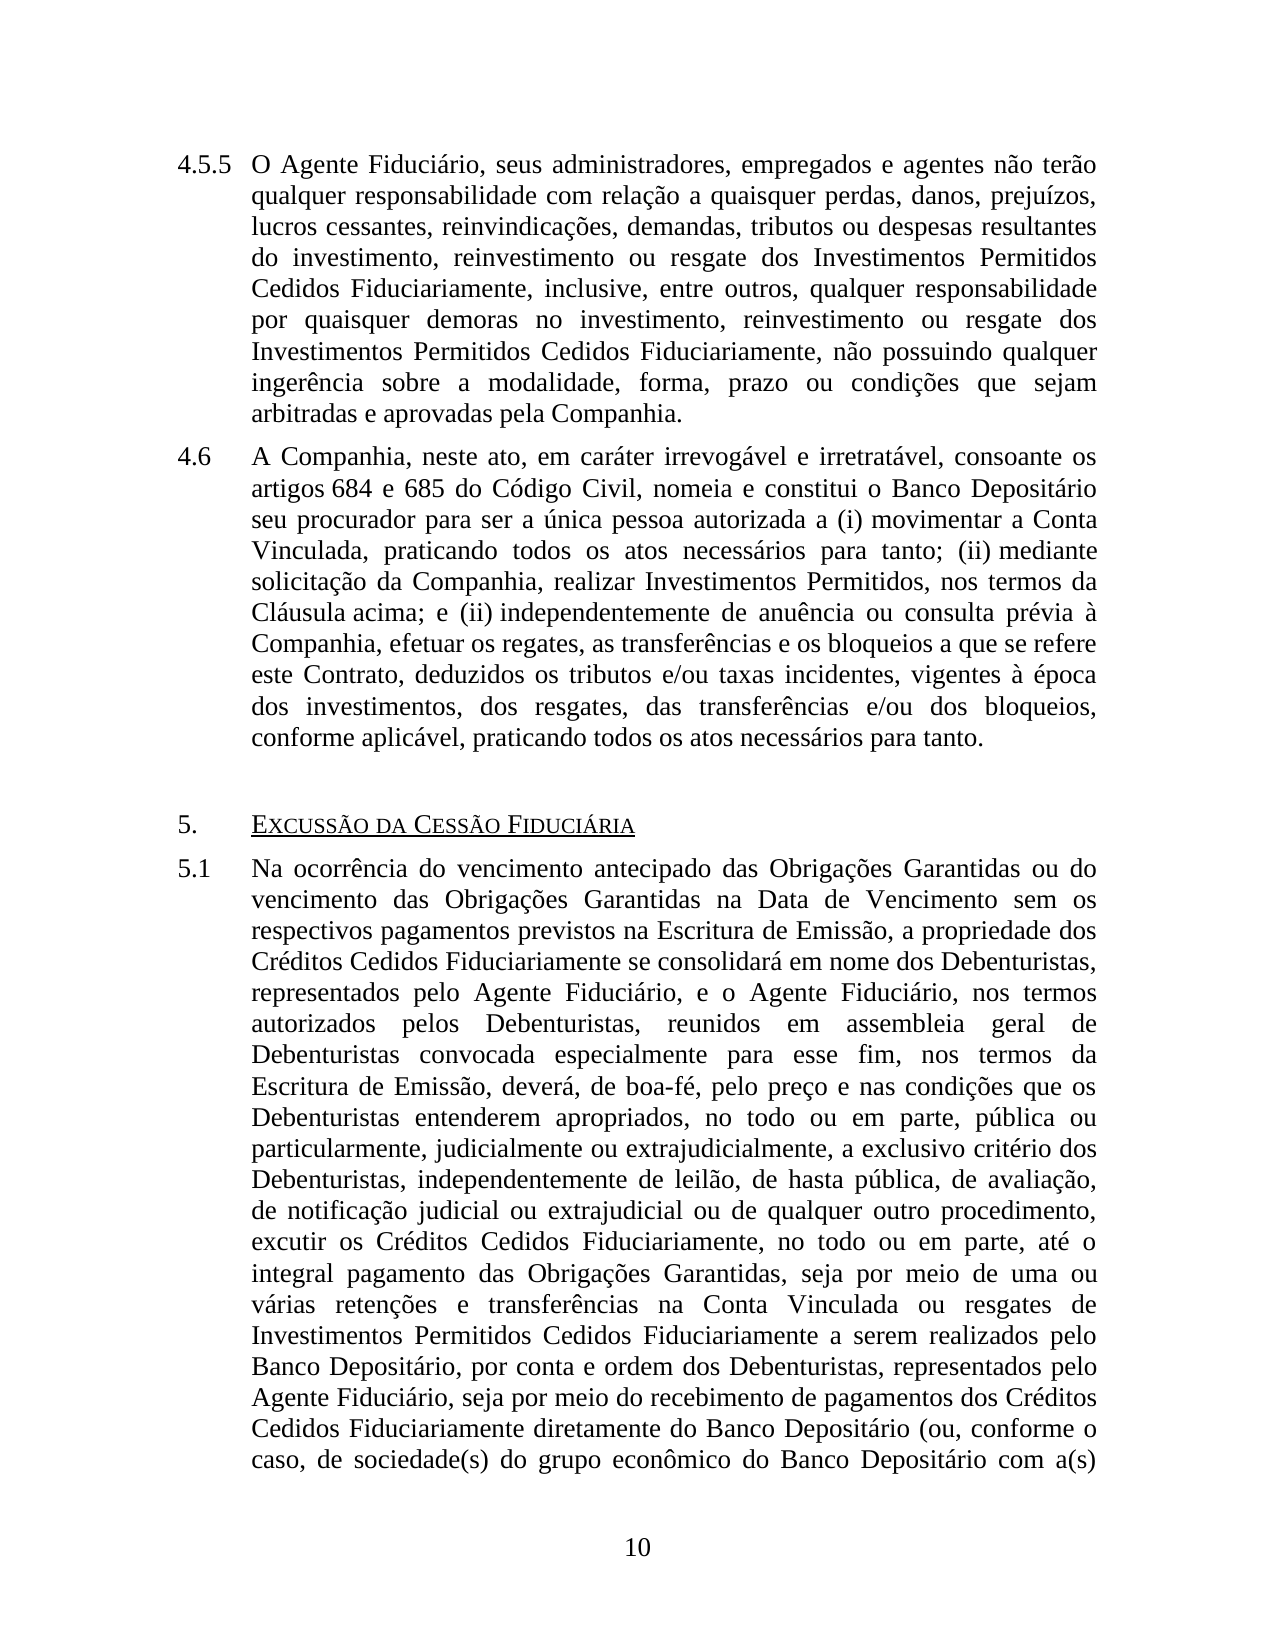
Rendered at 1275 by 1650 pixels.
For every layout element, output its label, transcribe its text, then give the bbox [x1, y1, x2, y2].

list O Agente Fiduciário, seus administradores, empregados e agentes não terão qualquer responsabilidade com relação a quaisquer perdas, danos, prejuízos, lucros cessantes, reinvindicações, demandas, tributos ou despesas resultantes do investimento, reinvestimento ou resgate dos Investimentos Permitidos Cedidos Fiduciariamente, inclusive, entre outros, qualquer responsabilidade por quaisquer demoras no investimento, reinvestimento ou resgate dos Investimentos Permitidos Cedidos Fiduciariamente, não possuindo qualquer ingerência sobre a modalidade, forma, prazo ou condições que sejam arbitradas e aprovadas pela Companhia. [177, 148, 1098, 428]
list A Companhia, neste ato, em caráter irrevogável e irretratável, consoante os artigos 684 e 685 do Código Civil, nomeia e constitui o Banco Depositário seu procurador para ser a única pessoa autorizada a (i) movimentar a Conta Vinculada, praticando todos os atos necessários para tanto; (ii) mediante solicitação da Companhia, realizar Investimentos Permitidos, nos termos da Cláusula 4.5.2 acima; e (ii) independentemente de anuência ou consulta prévia à Companhia, efetuar os regates, as transferências e os bloqueios a que se refere este Contrato, deduzidos os tributos e/ou taxas incidentes, vigentes à época dos investimentos, dos resgates, das transferências e/ou dos bloqueios, conforme aplicável, praticando todos os atos necessários para tanto. [177, 441, 1098, 752]
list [177, 852, 1098, 1475]
list Excussão da Cessão Fiduciária [177, 808, 1098, 839]
